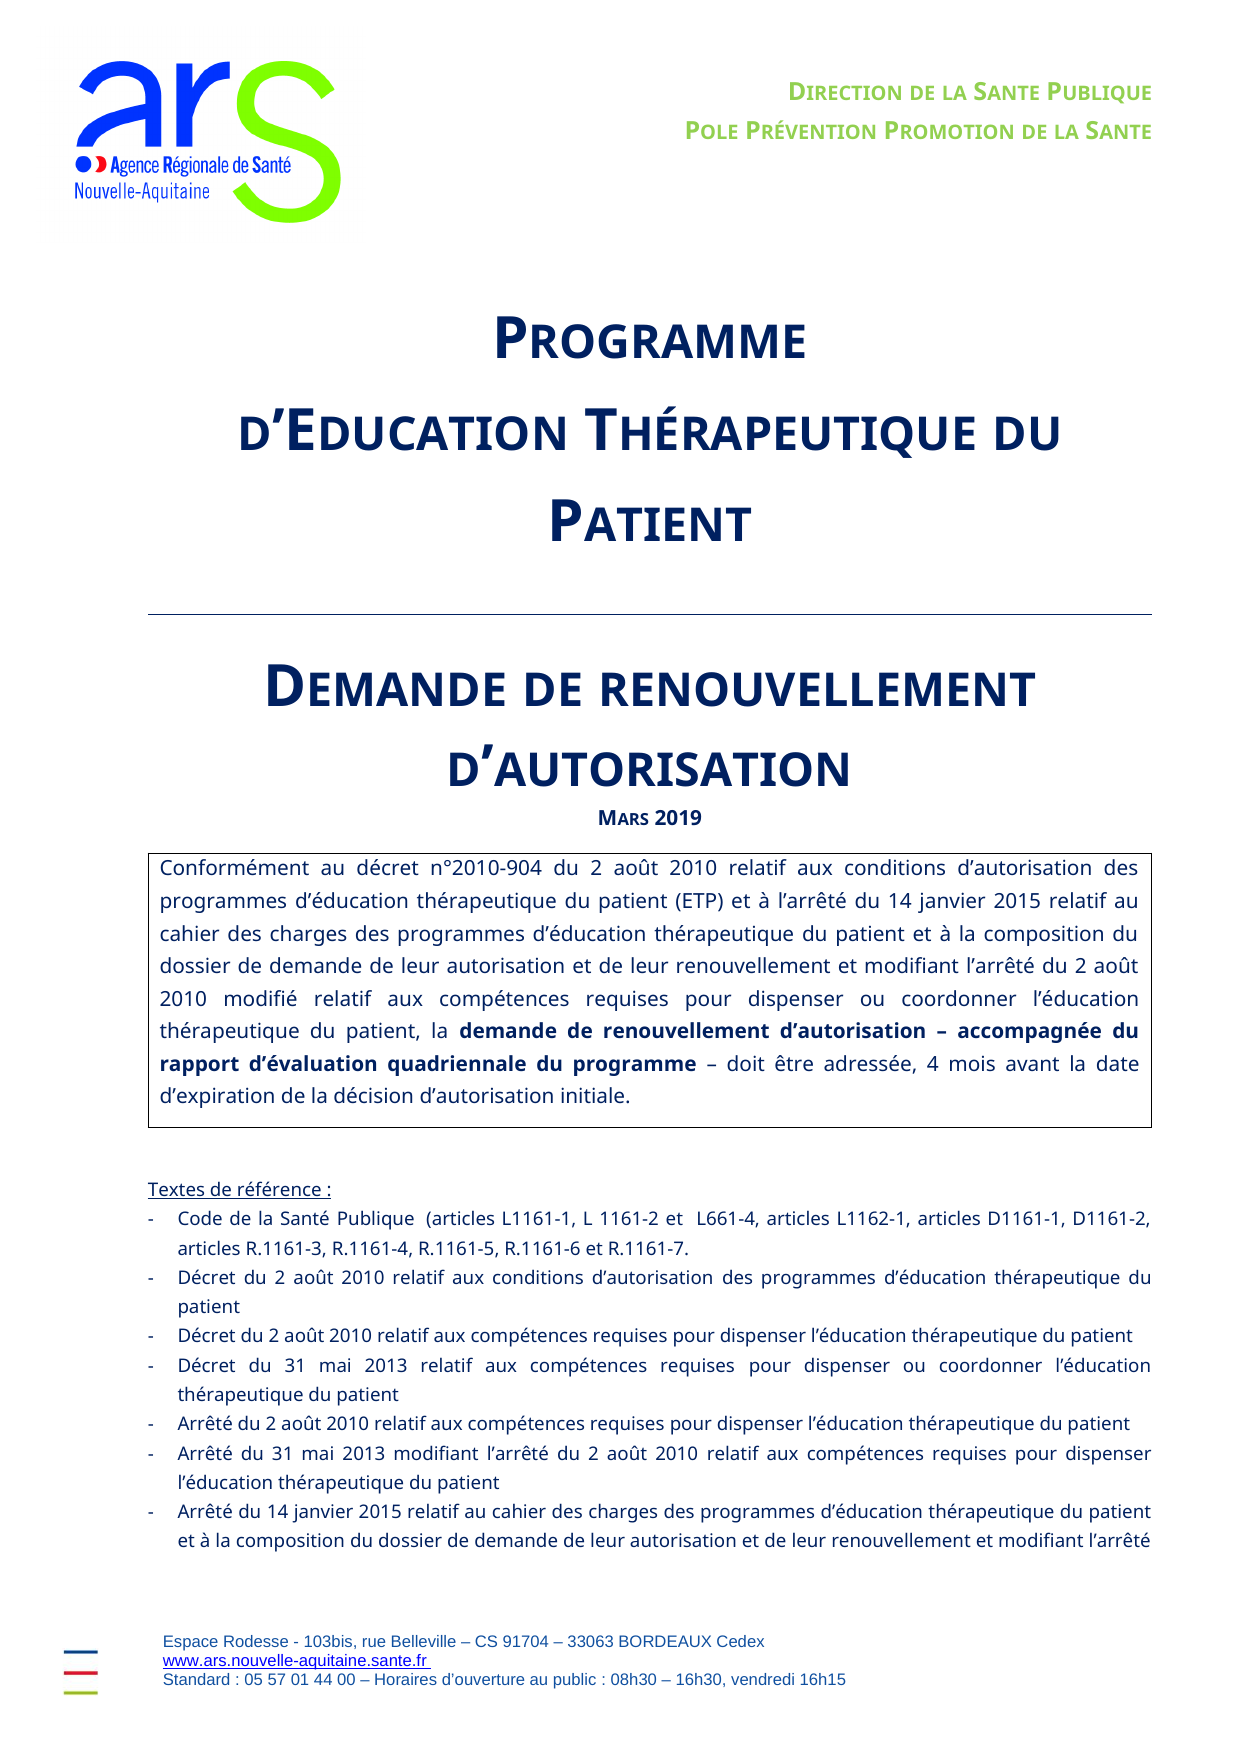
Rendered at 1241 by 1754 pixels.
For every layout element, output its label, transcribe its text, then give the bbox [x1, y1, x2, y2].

text Mars 2019 [148, 803, 1152, 832]
table_header Conformément au décret n°2010-904 du 2 août 2010 relatif aux conditions d’autorisation des programmes d’éducation thérapeutique du patient (ETP) et à l’arrêté du 14 janvier 2015 relatif au cahier des charges des programmes d’éducation thérapeutique du patient et à la composition du dossier de demande de leur autorisation et de leur renouvellement et modifiant l’arrêté du 2 août 2010 modifié relatif aux compétences requises pour dispenser ou coordonner l’éducation thérapeutique du patient, la demande de renouvellement d’autorisation – accompagnée du rapport d’évaluation quadriennale du programme – doit être adressée, 4 mois avant la date d’expiration de la décision d’autorisation initiale. [149, 854, 1151, 1127]
list Décret du 2 août 2010 relatif aux compétences requises pour dispenser l’éducation thérapeutique du patient [148, 1323, 1152, 1348]
list Code de la Santé Publique (articles L1161-1, L 1161-2 et L661-4, articles L1162-1, articles D1161-1, D1161-2, articles R.1161-3, R.1161-4, R.1161-5, R.1161-6 et R.1161-7. [148, 1206, 1152, 1260]
list Décret du 2 août 2010 relatif aux conditions d’autorisation des programmes d’éducation thérapeutique du patient [148, 1264, 1152, 1319]
text Textes de référence : [148, 1176, 1152, 1202]
list Arrêté du 2 août 2010 relatif aux compétences requises pour dispenser l’éducation thérapeutique du patient [148, 1411, 1152, 1436]
picture [36, 26, 367, 243]
text d’autorisation [148, 724, 1152, 803]
text Demande de renouvellement [148, 644, 1152, 724]
picture [62, 1648, 99, 1696]
list Décret du 31 mai 2013 relatif aux compétences requises pour dispenser ou coordonner l’éducation thérapeutique du patient [148, 1352, 1152, 1407]
text d’Education Thérapeutique du Patient [148, 388, 1152, 559]
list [148, 1498, 1152, 1553]
list Arrêté du 31 mai 2013 modifiant l’arrêté du 2 août 2010 relatif aux compétences requises pour dispenser l’éducation thérapeutique du patient [148, 1440, 1152, 1494]
text Programme [148, 296, 1152, 376]
